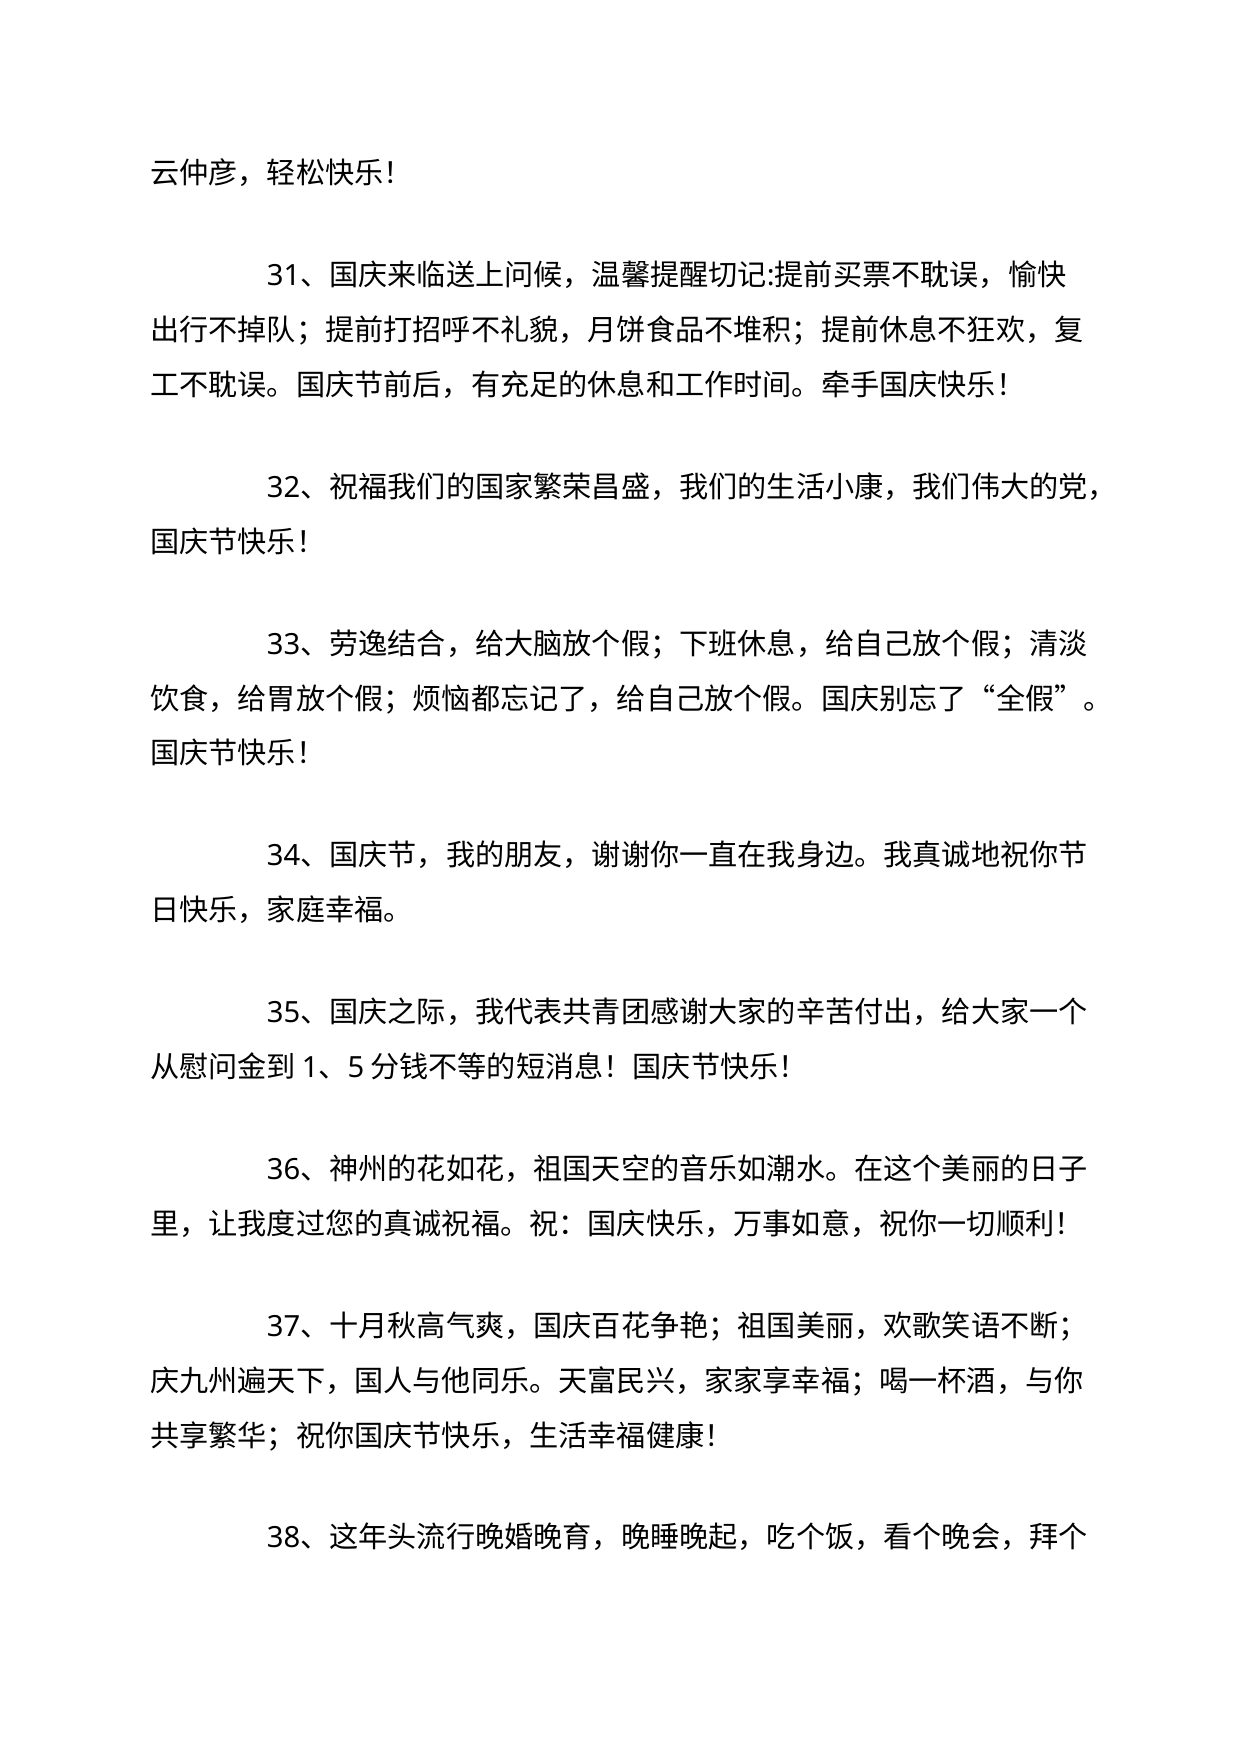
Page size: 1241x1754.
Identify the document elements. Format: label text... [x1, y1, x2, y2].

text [150, 150, 1090, 192]
text 35、国庆之际，我代表共青团感谢大家的辛苦付出，给大家一个从慰问金到1、5分钱不等的短消息！国庆节快乐！ [150, 989, 1090, 1086]
text 37、十月秋高气爽，国庆百花争艳；祖国美丽，欢歌笑语不断；庆九州遍天下，国人与他同乐。天富民兴，家家享幸福；喝一杯酒，与你共享繁华；祝你国庆节快乐，生活幸福健康！ [150, 1302, 1090, 1454]
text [150, 1514, 1090, 1556]
text 31、国庆来临送上问候，温馨提醒切记:提前买票不耽误，愉快出行不掉队；提前打招呼不礼貌，月饼食品不堆积；提前休息不狂欢，复工不耽误。国庆节前后，有充足的休息和工作时间。牵手国庆快乐！ [150, 252, 1090, 404]
text 33、劳逸结合，给大脑放个假；下班休息，给自己放个假；清淡饮食，给胃放个假；烦恼都忘记了，给自己放个假。国庆别忘了“全假”。国庆节快乐！ [150, 620, 1090, 772]
text 34、国庆节，我的朋友，谢谢你一直在我身边。我真诚地祝你节日快乐，家庭幸福。 [150, 832, 1090, 929]
text 36、神州的花如花，祖国天空的音乐如潮水。在这个美丽的日子里，让我度过您的真诚祝福。祝：国庆快乐，万事如意，祝你一切顺利！ [150, 1146, 1090, 1243]
text 32、祝福我们的国家繁荣昌盛，我们的生活小康，我们伟大的党，国庆节快乐！ [150, 463, 1090, 561]
